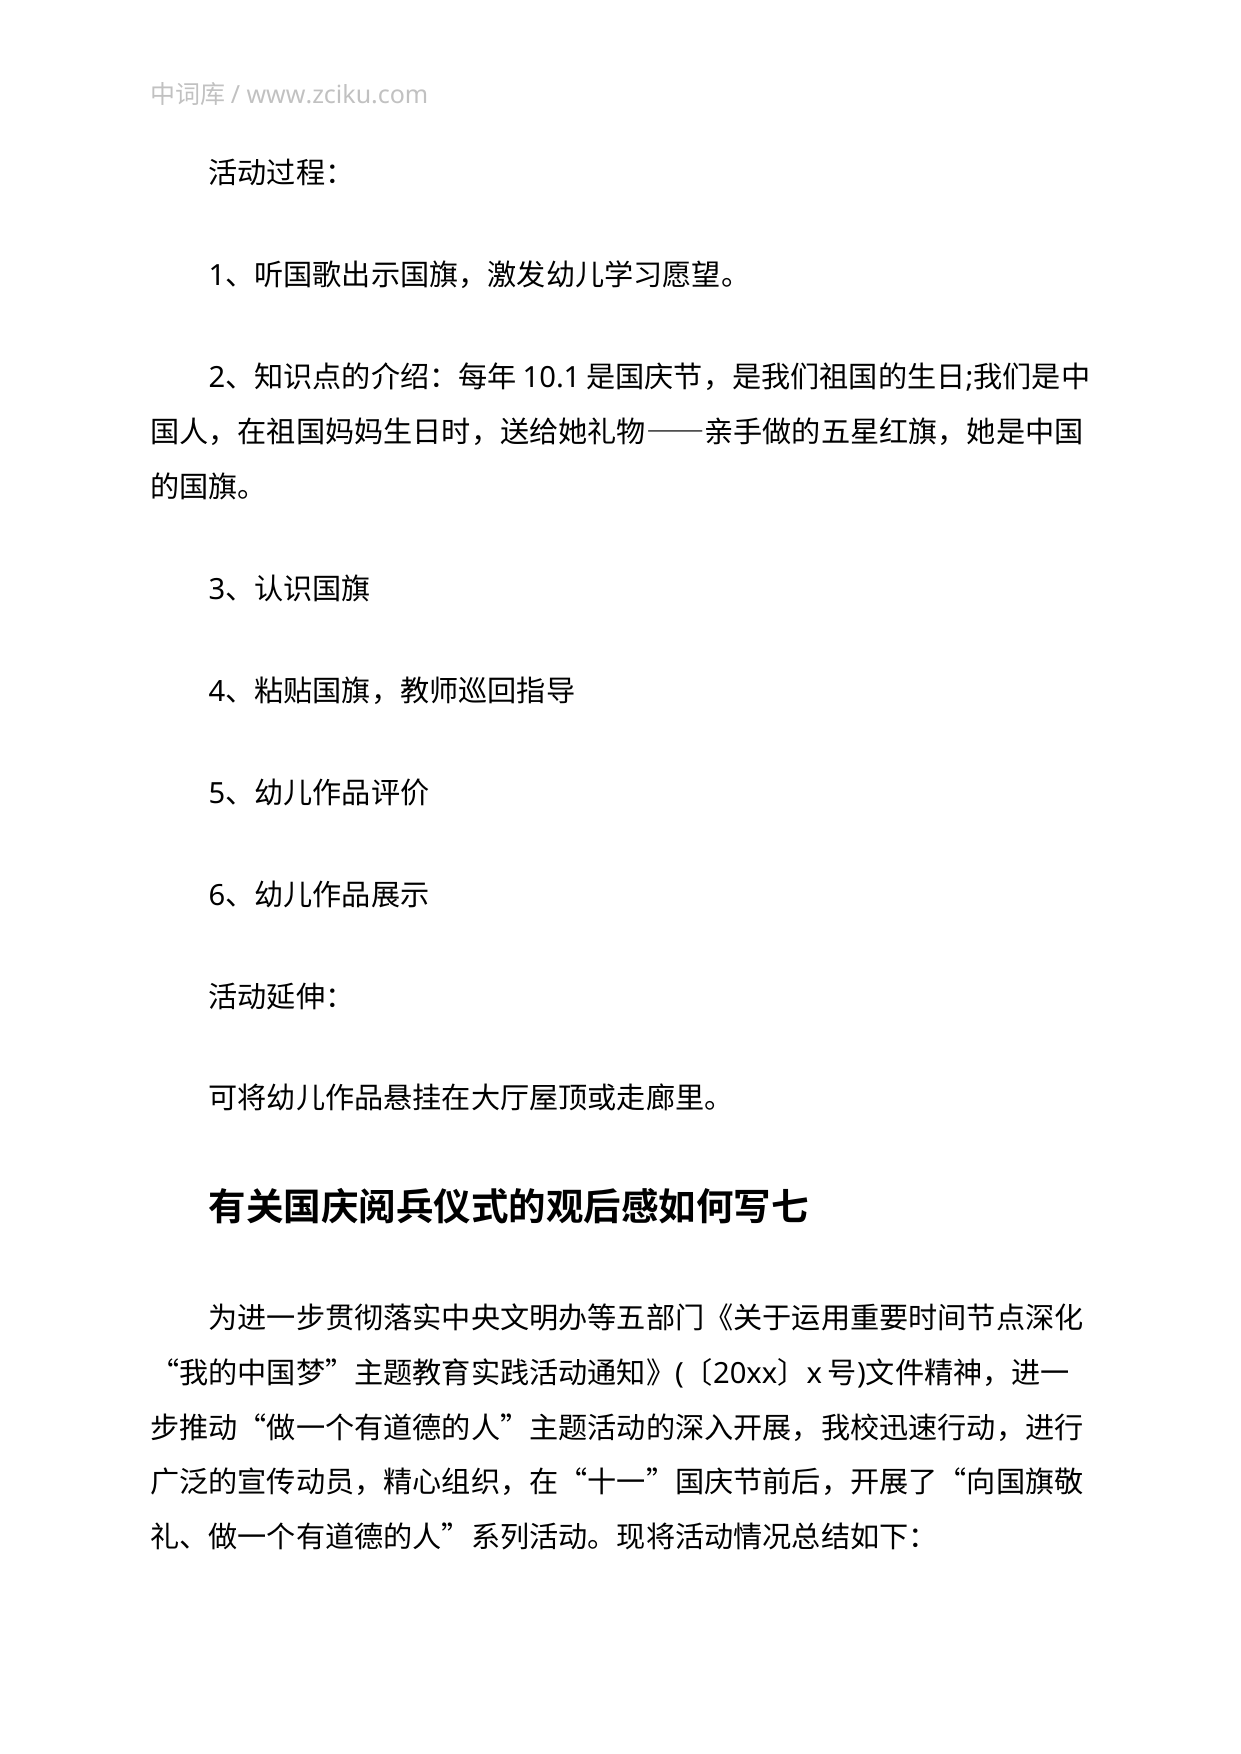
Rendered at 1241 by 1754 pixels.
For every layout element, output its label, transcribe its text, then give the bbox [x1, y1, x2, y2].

text 可将幼儿作品悬挂在大厅屋顶或走廊里。 [150, 1075, 1090, 1117]
text 有关国庆阅兵仪式的观后感如何写七 [150, 1177, 1090, 1231]
text 5、幼儿作品评价 [150, 769, 1090, 812]
text 活动过程： [150, 150, 1090, 192]
text 4、粘贴国旗，教师巡回指导 [150, 667, 1090, 710]
text 活动延伸： [150, 973, 1090, 1016]
text 3、认识国旗 [150, 565, 1090, 608]
text 为进一步贯彻落实中央文明办等五部门《关于运用重要时间节点深化“我的中国梦”主题教育实践活动通知》(〔20xx〕x号)文件精神，进一步推动“做一个有道德的人”主题活动的深入开展，我校迅速行动，进行广泛的宣传动员，精心组织，在“十一”国庆节前后，开展了“向国旗敬礼、做一个有道德的人”系列活动。现将活动情况总结如下： [150, 1294, 1090, 1556]
text 6、幼儿作品展示 [150, 871, 1090, 914]
text 2、知识点的介绍：每年10.1是国庆节，是我们祖国的生日;我们是中国人，在祖国妈妈生日时，送给她礼物——亲手做的五星红旗，她是中国的国旗。 [150, 354, 1090, 506]
text 1、听国歌出示国旗，激发幼儿学习愿望。 [150, 252, 1090, 294]
